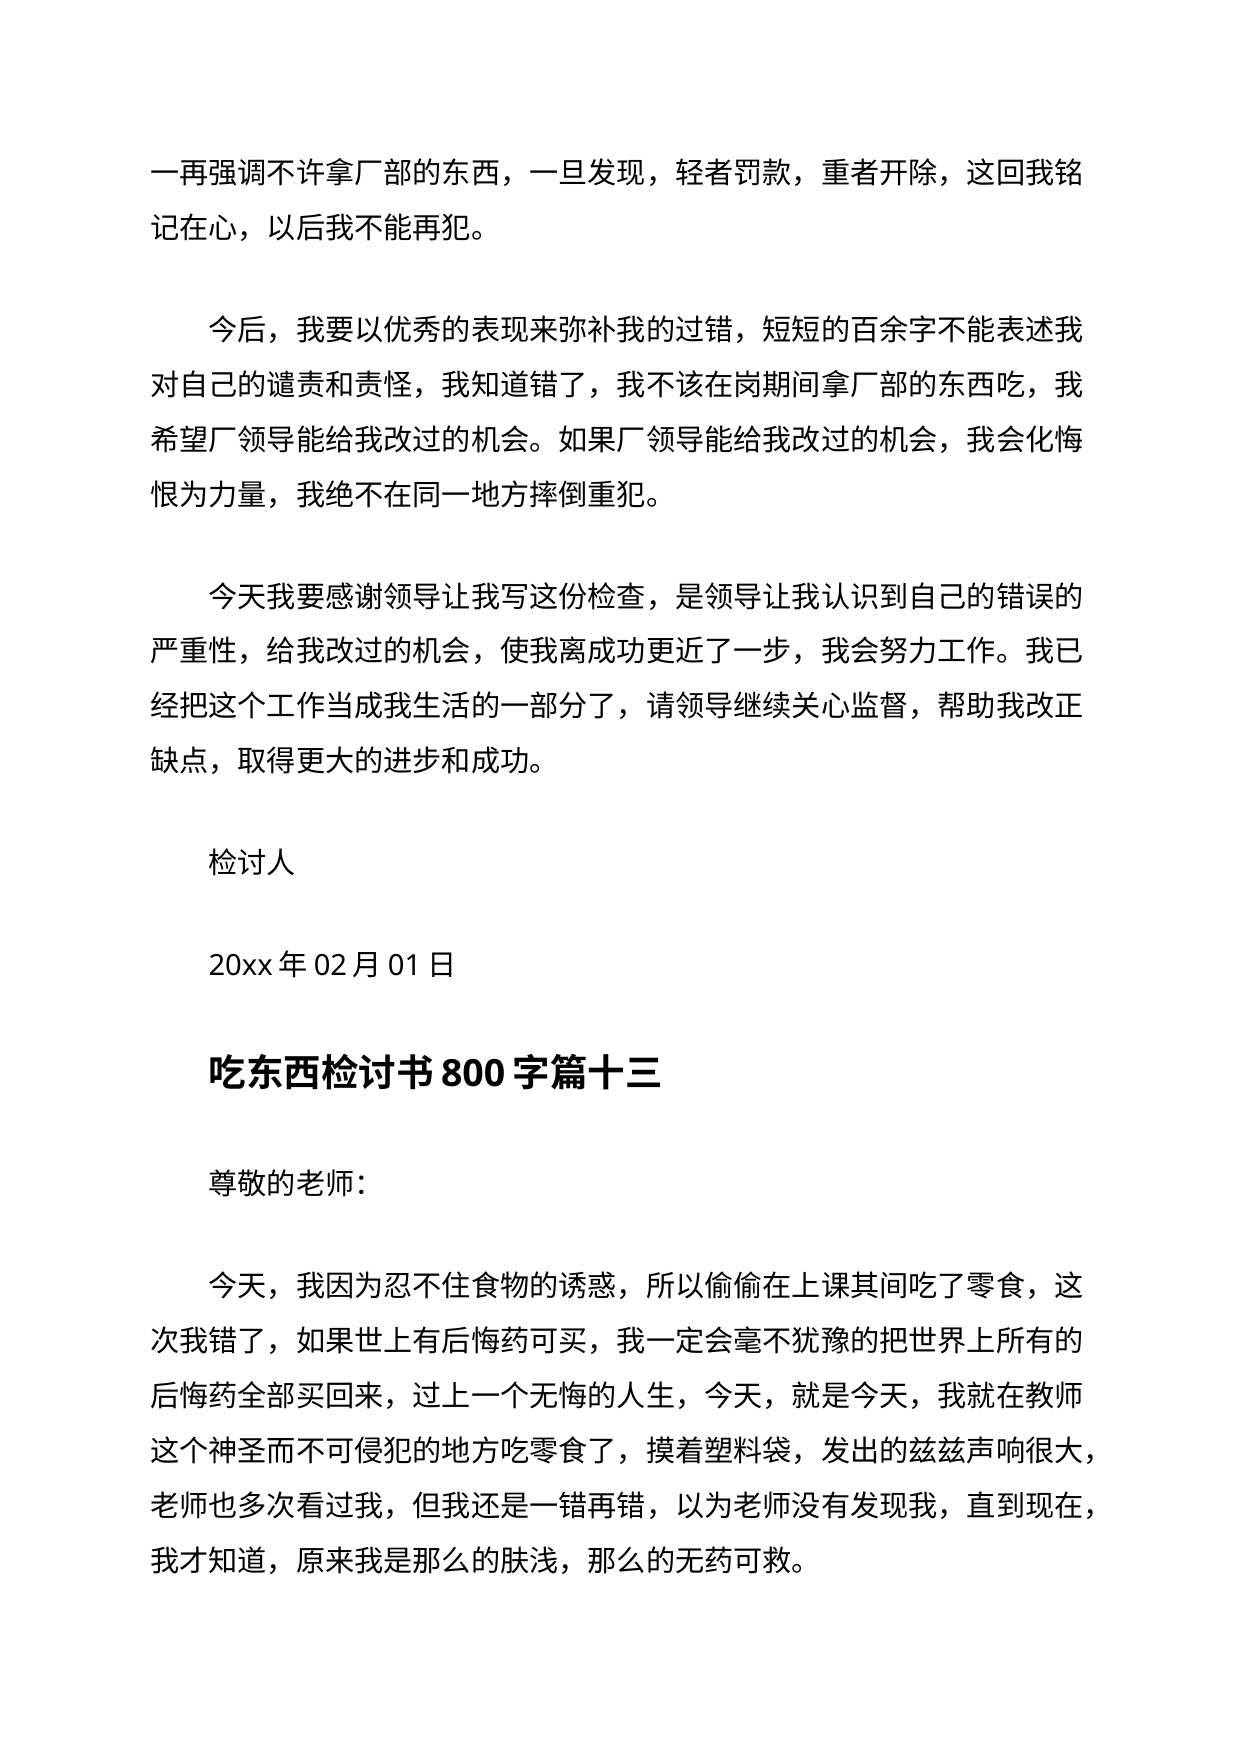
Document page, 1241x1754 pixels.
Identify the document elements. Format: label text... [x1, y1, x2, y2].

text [150, 150, 1090, 247]
text 今后，我要以优秀的表现来弥补我的过错，短短的百余字不能表述我对自己的谴责和责怪，我知道错了，我不该在岗期间拿厂部的东西吃，我希望厂领导能给我改过的机会。如果厂领导能给我改过的机会，我会化悔恨为力量，我绝不在同一地方摔倒重犯。 [150, 307, 1090, 514]
text 20xx年02月01日 [150, 941, 1090, 984]
text 今天，我因为忍不住食物的诱惑，所以偷偷在上课其间吃了零食，这次我错了，如果世上有后悔药可买，我一定会毫不犹豫的把世界上所有的后悔药全部买回来，过上一个无悔的人生，今天，就是今天，我就在教师这个神圣而不可侵犯的地方吃零食了，摸着塑料袋，发出的兹兹声响很大，老师也多次看过我，但我还是一错再错，以为老师没有发现我，直到现在，我才知道，原来我是那么的肤浅，那么的无药可救。 [150, 1263, 1090, 1579]
text 今天我要感谢领导让我写这份检查，是领导让我认识到自己的错误的严重性，给我改过的机会，使我离成功更近了一步，我会努力工作。我已经把这个工作当成我生活的一部分了，请领导继续关心监督，帮助我改正缺点，取得更大的进步和成功。 [150, 573, 1090, 780]
text 尊敬的老师： [150, 1161, 1090, 1203]
text 吃东西检讨书800字篇十三 [150, 1043, 1090, 1098]
text 检讨人 [150, 839, 1090, 882]
